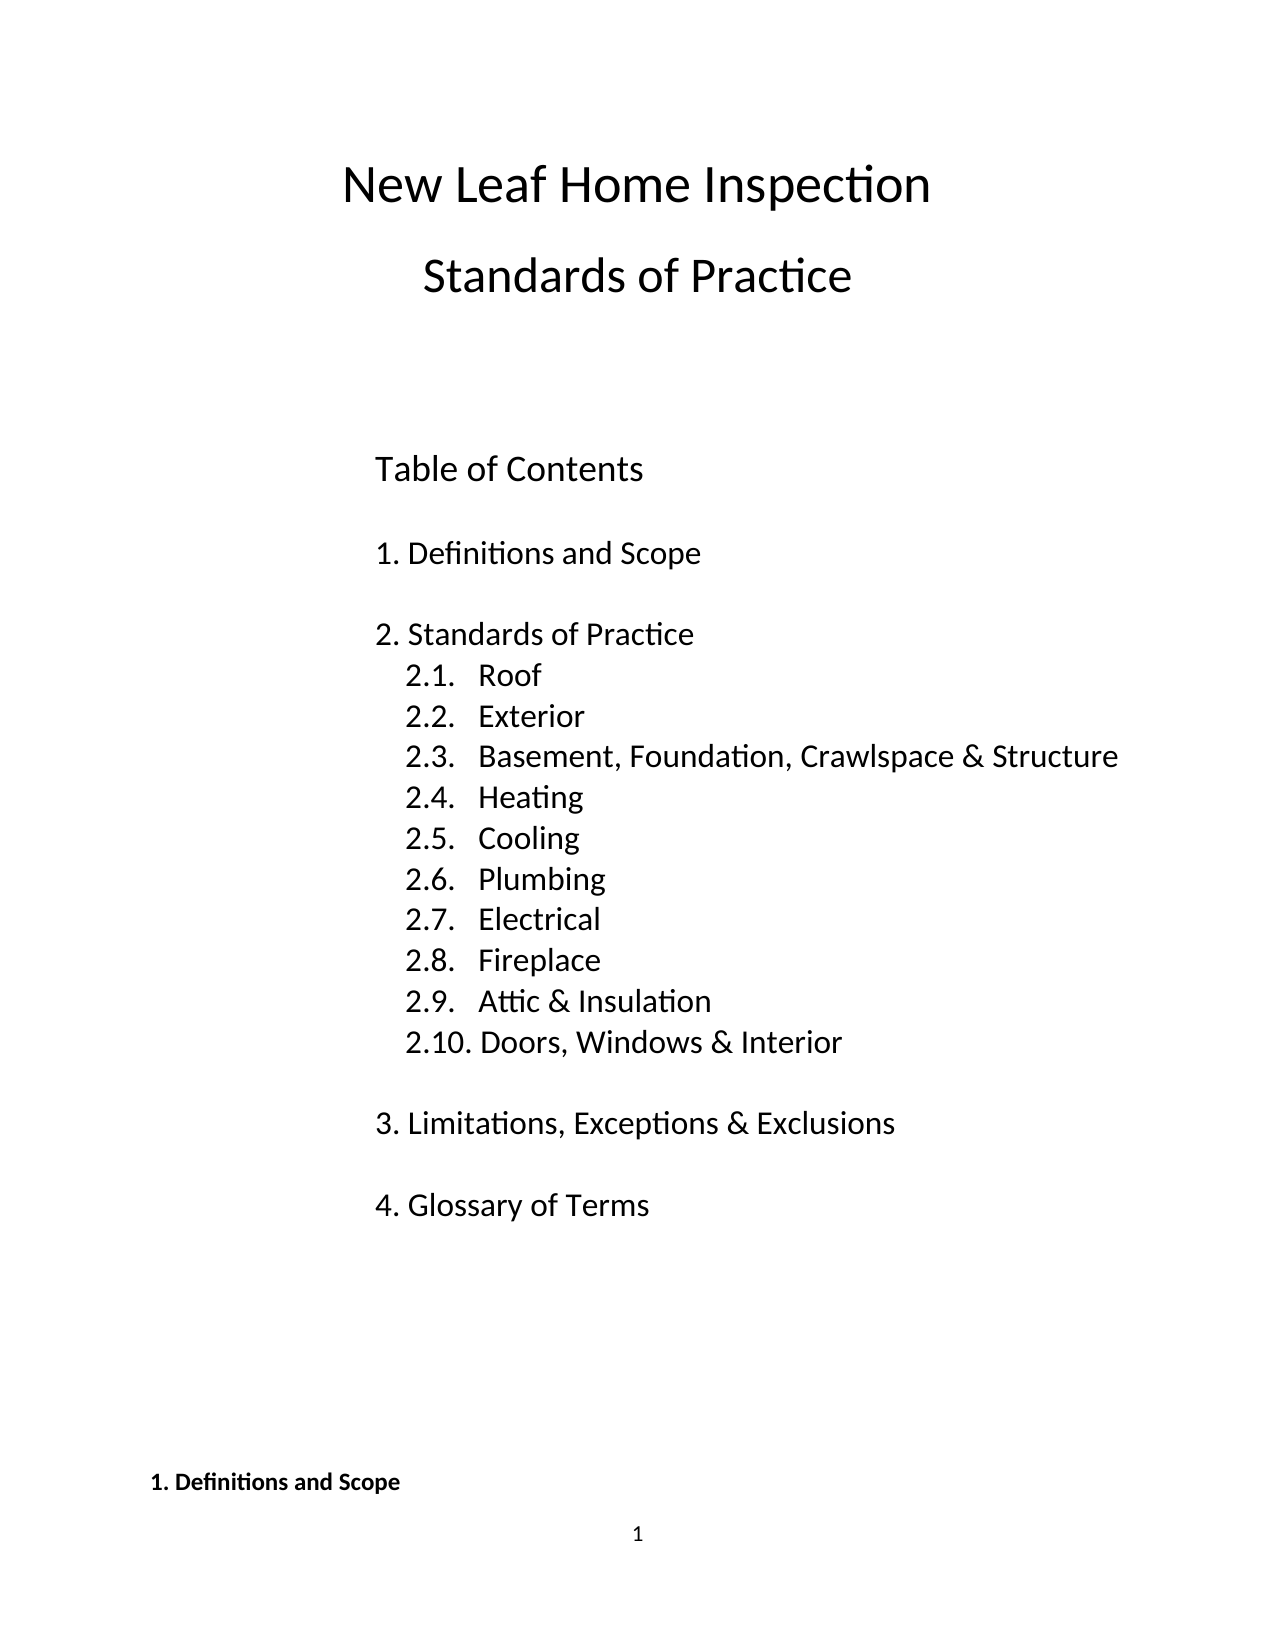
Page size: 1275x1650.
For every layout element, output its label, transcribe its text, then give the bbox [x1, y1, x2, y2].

text 2.3. Basement, Foundation, Crawlspace & Structure [375, 736, 1125, 776]
text 4. Glossary of Terms [375, 1183, 1125, 1224]
text 2.10. Doors, Windows & Interior [375, 1021, 1125, 1061]
text 3. Limitations, Exceptions & Exclusions [375, 1102, 1125, 1143]
text 1. Definitions and Scope [375, 532, 1125, 573]
text 2.5. Cooling [375, 817, 1125, 858]
text 2.1. Roof [375, 654, 1125, 695]
text 2.9. Attic & Insulation [375, 980, 1125, 1021]
text 2. Standards of Practice [375, 613, 1125, 654]
text Table of Contents [375, 445, 1125, 491]
text 2.8. Fireplace [375, 939, 1125, 980]
text 2.4. Heating [375, 776, 1125, 817]
text Standards of Practice [150, 244, 1125, 305]
text 2.7. Electrical [375, 898, 1125, 939]
text 1. Definitions and Scope [150, 1466, 1125, 1496]
text 2.2. Exterior [375, 695, 1125, 736]
text 2.6. Plumbing [375, 858, 1125, 898]
text New Leaf Home Inspection [150, 150, 1125, 216]
